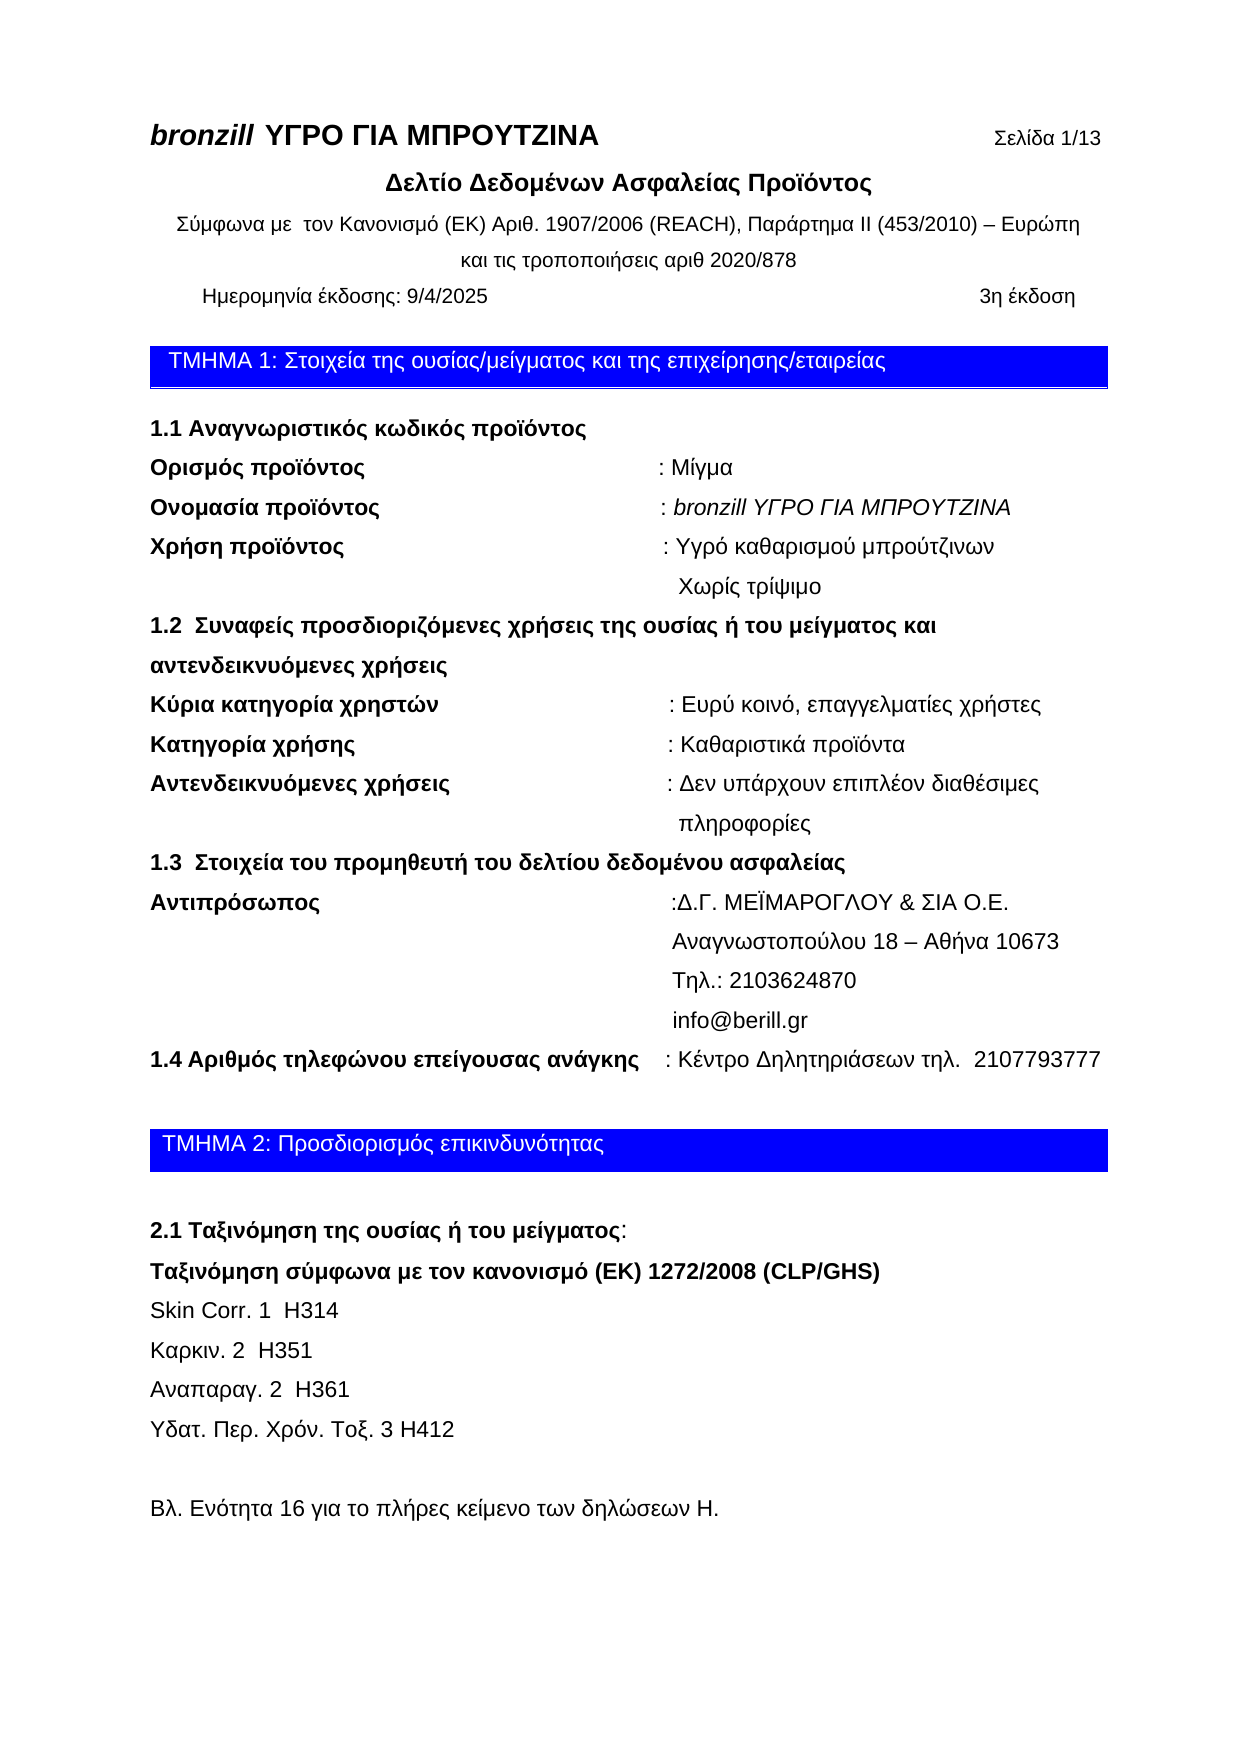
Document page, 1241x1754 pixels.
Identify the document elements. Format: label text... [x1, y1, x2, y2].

text Κύρια κατηγορία χρηστών : Ευρύ κοινό, επαγγελματίες χρήστες [150, 691, 1107, 717]
text Αναπαραγ. 2 H361 [150, 1376, 1107, 1403]
list Αριθμός τηλεφώνου επείγουσας ανάγκης : Κέντρο Δηλητηριάσεων τηλ. 2107793777 [150, 1046, 1107, 1073]
text Υδατ. Περ. Χρόν. Τοξ. 3 H412 [150, 1416, 1107, 1442]
text Skin Corr. 1 H314 [150, 1297, 1107, 1324]
text Καρκιν. 2 H351 [150, 1337, 1107, 1363]
text Αντιπρόσωπος :Δ.Γ. ΜΕΪΜΑΡΟΓΛΟΥ & ΣΙΑ Ο.Ε. [150, 888, 1107, 915]
text Χωρίς τρίψιμο [150, 573, 1107, 599]
text 1.2 Συναφείς προσδιοριζόμενες χρήσεις της ουσίας ή του μείγματος και αντενδεικνυόμενες χρήσεις [150, 612, 1107, 678]
text πληροφορίες [150, 809, 1107, 836]
text Σύμφωνα με τον Κανονισμό (ΕΚ) Αριθ. 1907/2006 (REACH), Παράρτημα ΙΙ (453/2010) – Ευρώπη [150, 212, 1107, 236]
text Ονομασία προϊόντος : bronzill ΥΓΡΟ ΓΙΑ ΜΠΡΟΥΤΖΙΝΑ [150, 494, 1107, 520]
text Αντενδεικνυόμενες χρήσεις : Δεν υπάρχουν επιπλέον διαθέσιμες [150, 770, 1107, 796]
table_header ΤΜΗΜΑ 2: Προσδιορισμός επικινδυνότητας [151, 1130, 1107, 1171]
text Ορισμός προϊόντος : Μίγμα [150, 454, 1107, 481]
text 2.1 Ταξινόμηση της ουσίας ή του μείγματος: [150, 1215, 1107, 1244]
text 1.3 Στοιχεία του προμηθευτή του δελτίου δεδομένου ασφαλείας [150, 849, 1107, 875]
text Χρήση προϊόντος : Υγρό καθαρισμού μπρούτζινων [150, 533, 1107, 559]
text Ημερομηνία έκδοσης: 9/4/2025 3η έκδοση [150, 283, 1107, 307]
text Τηλ.: 2103624870 [150, 967, 1107, 994]
table_header ΤΜΗΜΑ 1: Στοιχεία της ουσίας/μείγματος και της επιχείρησης/εταιρείας [151, 347, 1107, 387]
text bronzill ΥΓΡΟ ΓΙΑ ΜΠΡΟΥΤΖΙΝΑ Σελίδα 1/13 [264, 118, 1107, 152]
text 1.1 Αναγνωριστικός κωδικός προϊόντος [150, 415, 1107, 441]
text Κατηγορία χρήσης : Καθαριστικά προϊόντα [150, 731, 1107, 757]
text Βλ. Ενότητα 16 για το πλήρες κείμενο των δηλώσεων Η. [150, 1495, 1107, 1521]
text Δελτίο Δεδομένων Ασφαλείας Προϊόντος [150, 168, 1107, 197]
text και τις τροποποιήσεις αριθ 2020/878 [150, 247, 1107, 271]
text Ταξινόμηση σύμφωνα με τον κανονισμό (ΕΚ) 1272/2008 (CLP/GHS) [150, 1258, 1107, 1284]
text info@berill.gr [150, 1007, 1107, 1033]
text Αναγνωστοπούλου 18 – Αθήνα 10673 [150, 928, 1107, 954]
